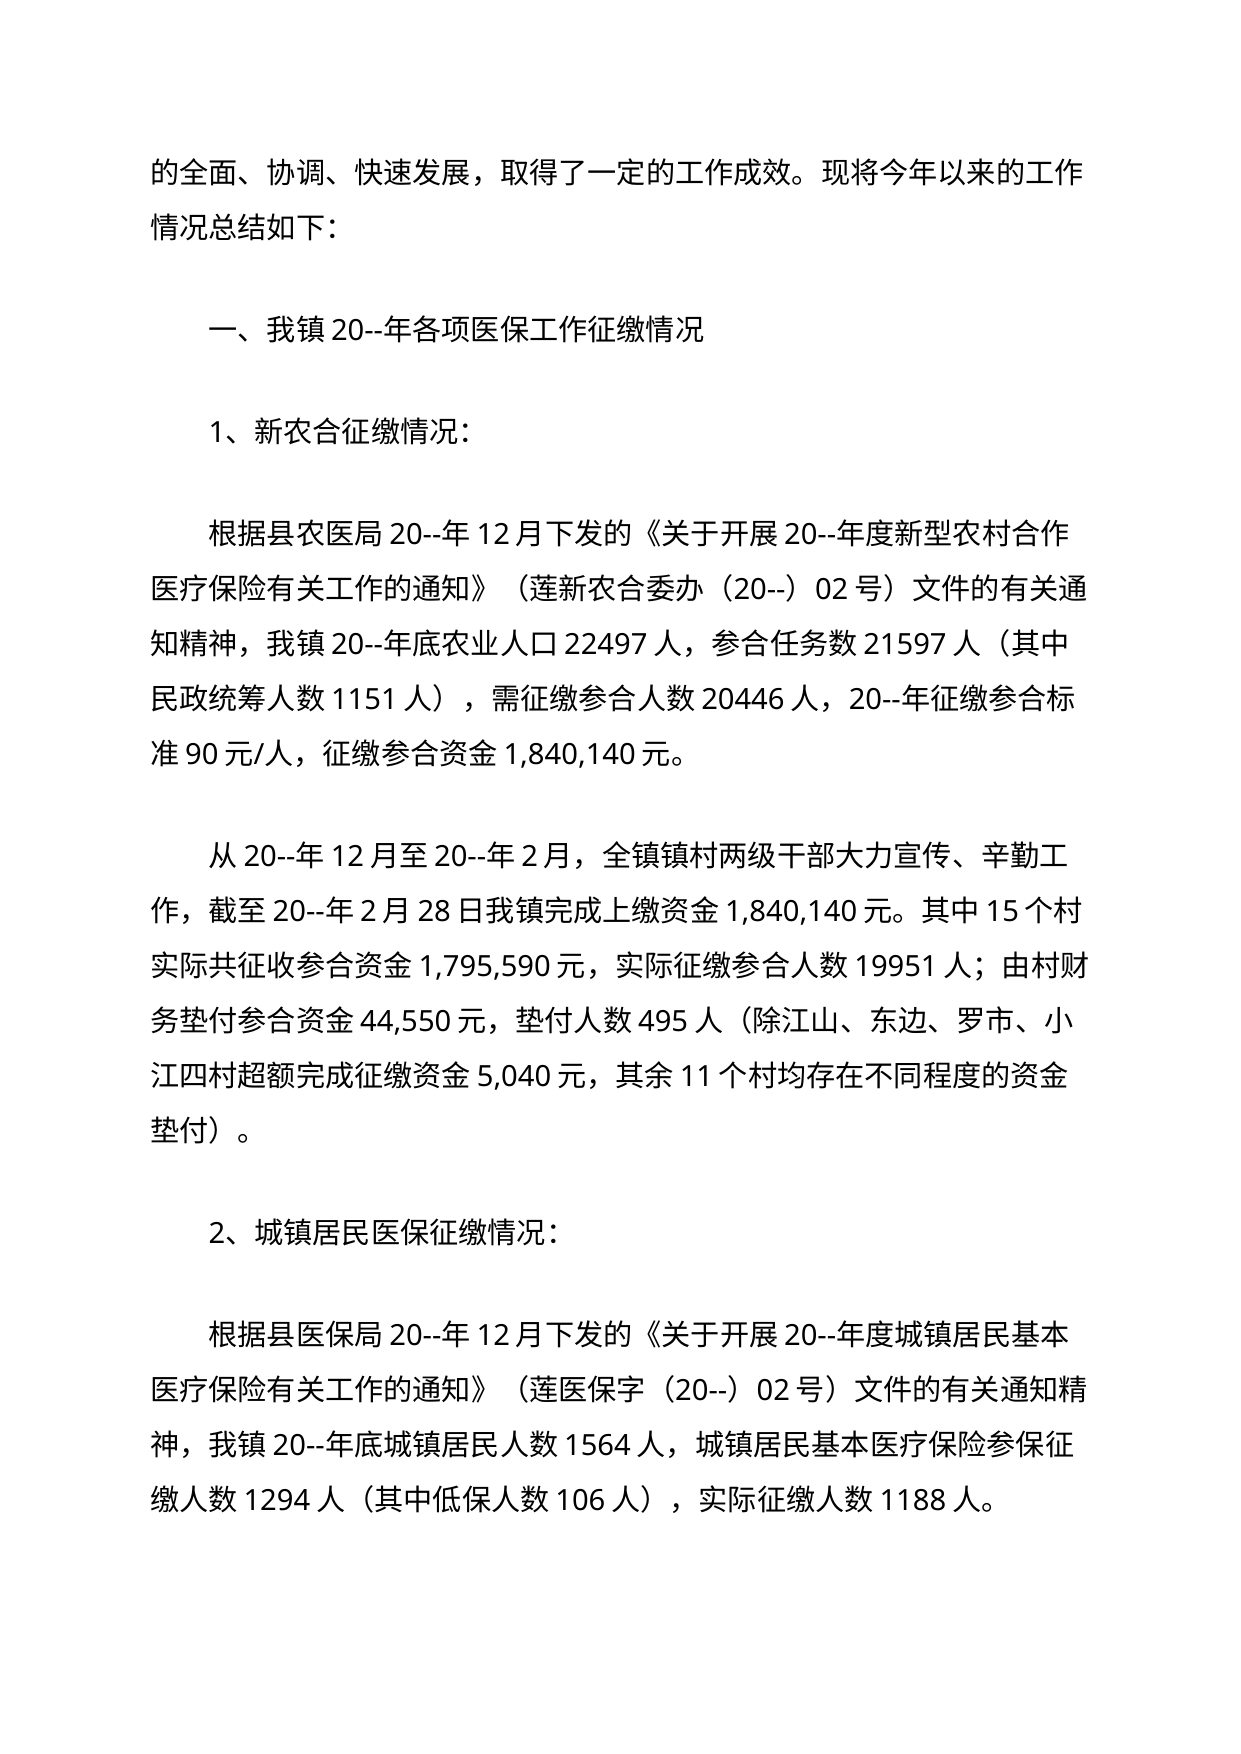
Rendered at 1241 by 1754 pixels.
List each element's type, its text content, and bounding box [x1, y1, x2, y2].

text 2、城镇居民医保征缴情况： [150, 1209, 1090, 1252]
text 根据县农医局20--年12月下发的《关于开展20--年度新型农村合作医疗保险有关工作的通知》（莲新农合委办（20--）02号）文件的有关通知精神，我镇20--年底农业人口22497人，参合任务数21597人（其中民政统筹人数1151人），需征缴参合人数20446人，20--年征缴参合标准90元/人，征缴参合资金1,840,140元。 [150, 511, 1090, 773]
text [150, 150, 1090, 247]
text 从20--年12月至20--年2月，全镇镇村两级干部大力宣传、辛勤工作，截至20--年2月28日我镇完成上缴资金1,840,140元。其中15个村实际共征收参合资金1,795,590元，实际征缴参合人数19951人；由村财务垫付参合资金44,550元，垫付人数495人（除江山、东边、罗市、小江四村超额完成征缴资金5,040元，其余11个村均存在不同程度的资金垫付）。 [150, 833, 1090, 1150]
text 根据县医保局20--年12月下发的《关于开展20--年度城镇居民基本医疗保险有关工作的通知》（莲医保字（20--）02号）文件的有关通知精神，我镇20--年底城镇居民人数1564人，城镇居民基本医疗保险参保征缴人数1294人（其中低保人数106人），实际征缴人数1188人。 [150, 1311, 1090, 1519]
text 一、我镇20--年各项医保工作征缴情况 [150, 307, 1090, 349]
text 1、新农合征缴情况： [150, 409, 1090, 451]
